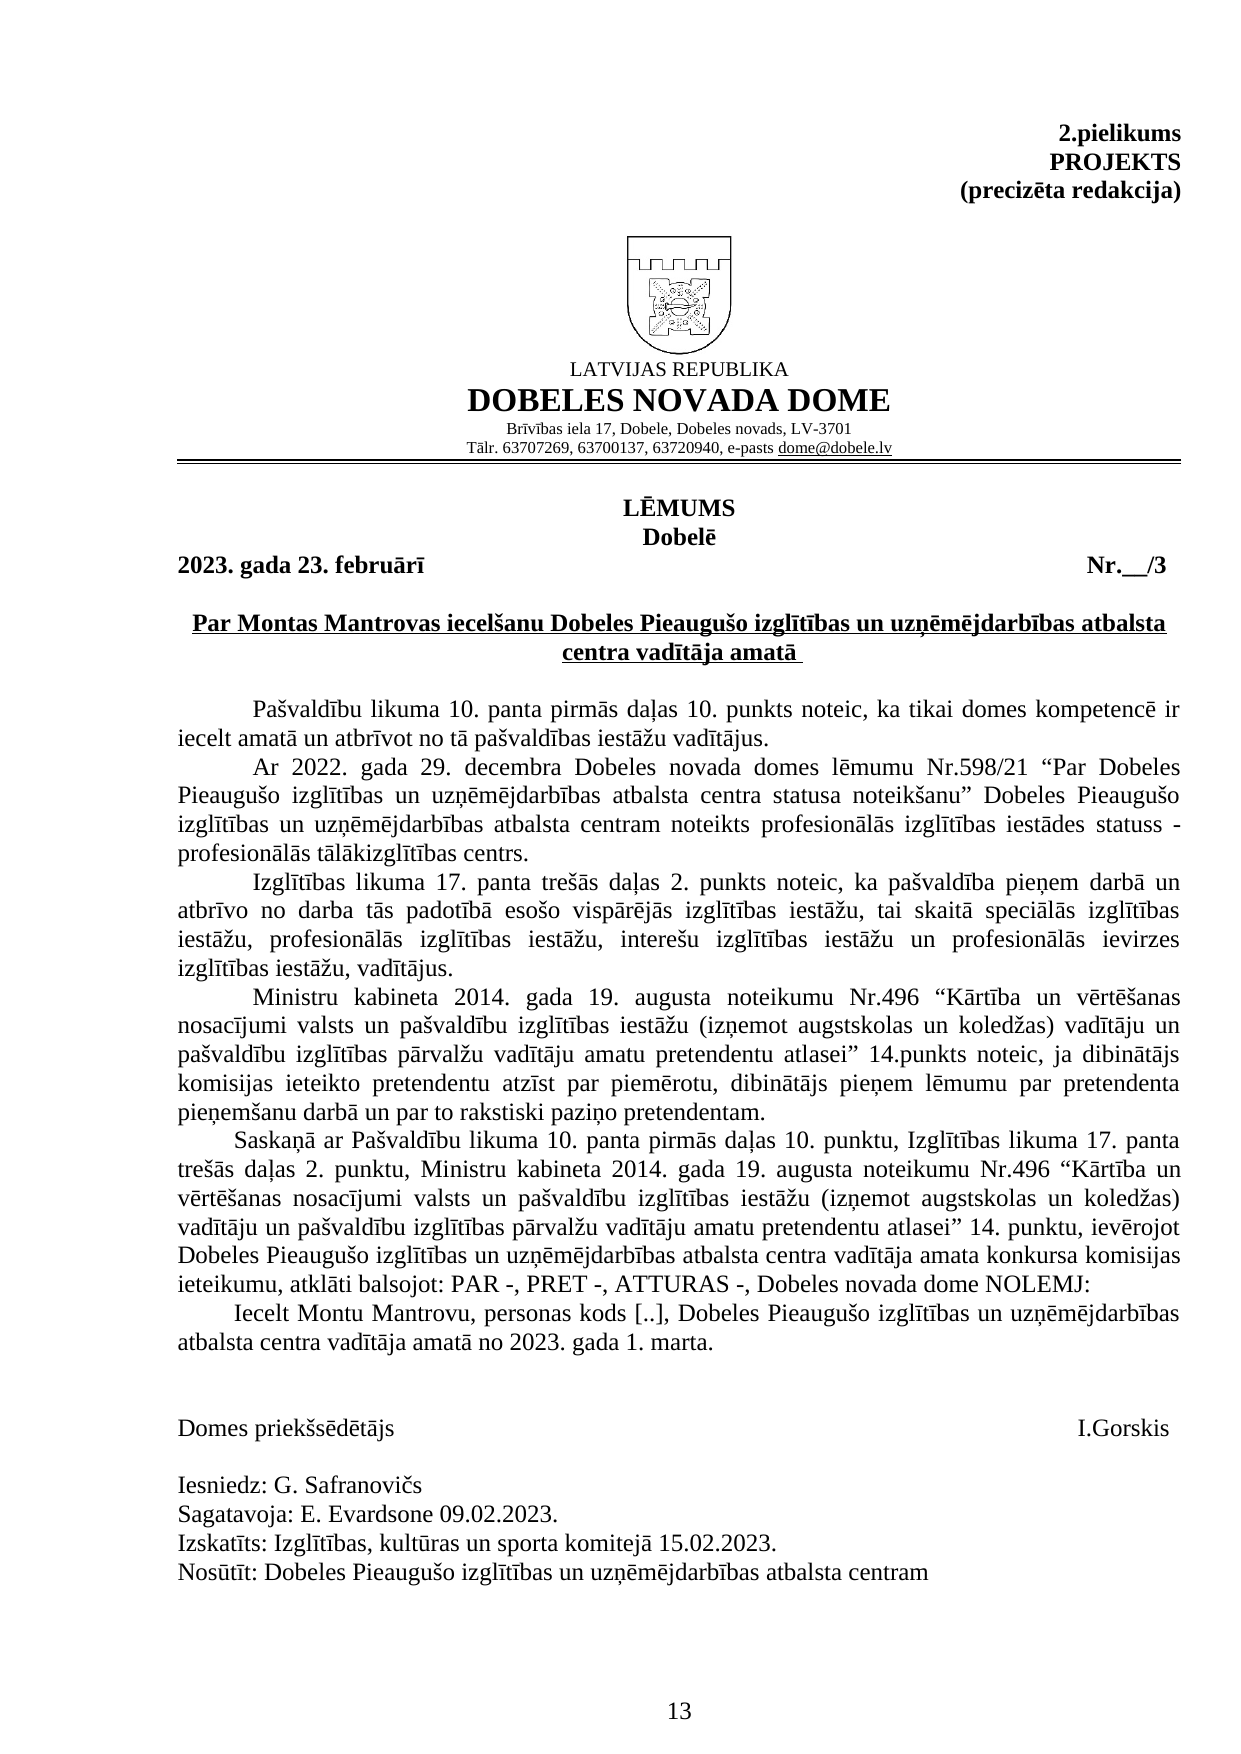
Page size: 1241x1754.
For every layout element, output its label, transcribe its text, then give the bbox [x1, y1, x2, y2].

text Par Montas Mantrovas iecelšanu Dobeles Pieaugušo izglītības un uzņēmējdarbības atbalsta centra vadītāja amatā [177, 608, 1181, 665]
text 2.pielikums [215, 118, 1181, 147]
text DOBELES NOVADA DOME [177, 381, 1181, 419]
text Iecelt Montu Mantrovu, personas kods [..], Dobeles Pieaugušo izglītības un uzņēmējdarbības atbalsta centra vadītāja amatā no 2023. gada 1. marta. [177, 1298, 1181, 1355]
text Saskaņā ar Pašvaldību likuma 10. panta pirmās daļas 10. punktu, Izglītības likuma 17. panta trešās daļas 2. punktu, Ministru kabineta 2014. gada 19. augusta noteikumu Nr.496 “Kārtība un vērtēšanas nosacījumi valsts un pašvaldību izglītības iestāžu (izņemot augstskolas un koledžas) vadītāju un pašvaldību izglītības pārvalžu vadītāju amatu pretendentu atlasei” 14. punktu, ievērojot Dobeles Pieaugušo izglītības un uzņēmējdarbības atbalsta centra vadītāja amata konkursa komisijas ieteikumu, atklāti balsojot: PAR -, PRET -, ATTURAS -, Dobeles novada dome NOLEMJ: [177, 1125, 1181, 1298]
text (precizēta redakcija) [177, 176, 1181, 204]
text Nosūtīt: Dobeles Pieaugušo izglītības un uzņēmējdarbības atbalsta centram [177, 1557, 1240, 1585]
text Brīvības iela 17, Dobele, Dobeles novads, LV-3701 [177, 419, 1181, 438]
text Pašvaldību likuma 10. panta pirmās daļas 10. punkts noteic, ka tikai domes kompetencē ir iecelt amatā un atbrīvot no tā pašvaldības iestāžu vadītājus. [177, 694, 1181, 752]
text Tālr. 63707269, 63700137, 63720940, e-pasts dome@dobele.lv [177, 438, 1181, 459]
text PROJEKTS [177, 147, 1181, 176]
text Ministru kabineta 2014. gada 19. augusta noteikumu Nr.496 “Kārtība un vērtēšanas nosacījumi valsts un pašvaldību izglītības iestāžu (izņemot augstskolas un koledžas) vadītāju un pašvaldību izglītības pārvalžu vadītāju amatu pretendentu atlasei” 14.punkts noteic, ja dibinātājs komisijas ieteikto pretendentu atzīst par piemērotu, dibinātājs pieņem lēmumu par pretendenta pieņemšanu darbā un par to rakstiski paziņo pretendentam. [177, 982, 1181, 1125]
text Ar 2022. gada 29. decembra Dobeles novada domes lēmumu Nr.598/21 “Par Dobeles Pieaugušo izglītības un uzņēmējdarbības atbalsta centra statusa noteikšanu” Dobeles Pieaugušo izglītības un uzņēmējdarbības atbalsta centram noteikts profesionālās izglītības iestādes statuss - profesionālās tālākizglītības centrs. [177, 752, 1181, 867]
text Dobelē [177, 522, 1181, 550]
text LATVIJAS REPUBLIKA [177, 357, 1181, 381]
text Sagatavoja: E. Evardsone 09.02.2023. [177, 1499, 1240, 1528]
text Domes priekšsēdētājs I.Gorskis [177, 1413, 1181, 1442]
picture [623, 233, 735, 357]
text Izglītības likuma 17. panta trešās daļas 2. punkts noteic, ka pašvaldība pieņem darbā un atbrīvo no darba tās padotībā esošo vispārējās izglītības iestāžu, tai skaitā speciālās izglītības iestāžu, profesionālās izglītības iestāžu, interešu izglītības iestāžu un profesionālās ievirzes izglītības iestāžu, vadītājus. [177, 867, 1181, 982]
text 2023. gada 23. februārī Nr.__/3 [177, 550, 1181, 579]
text LĒMUMS [177, 493, 1181, 522]
text Izskatīts: Izglītības, kultūras un sporta komitejā 15.02.2023. [177, 1528, 1181, 1557]
text Iesniedz: G. Safranovičs [177, 1470, 1181, 1499]
